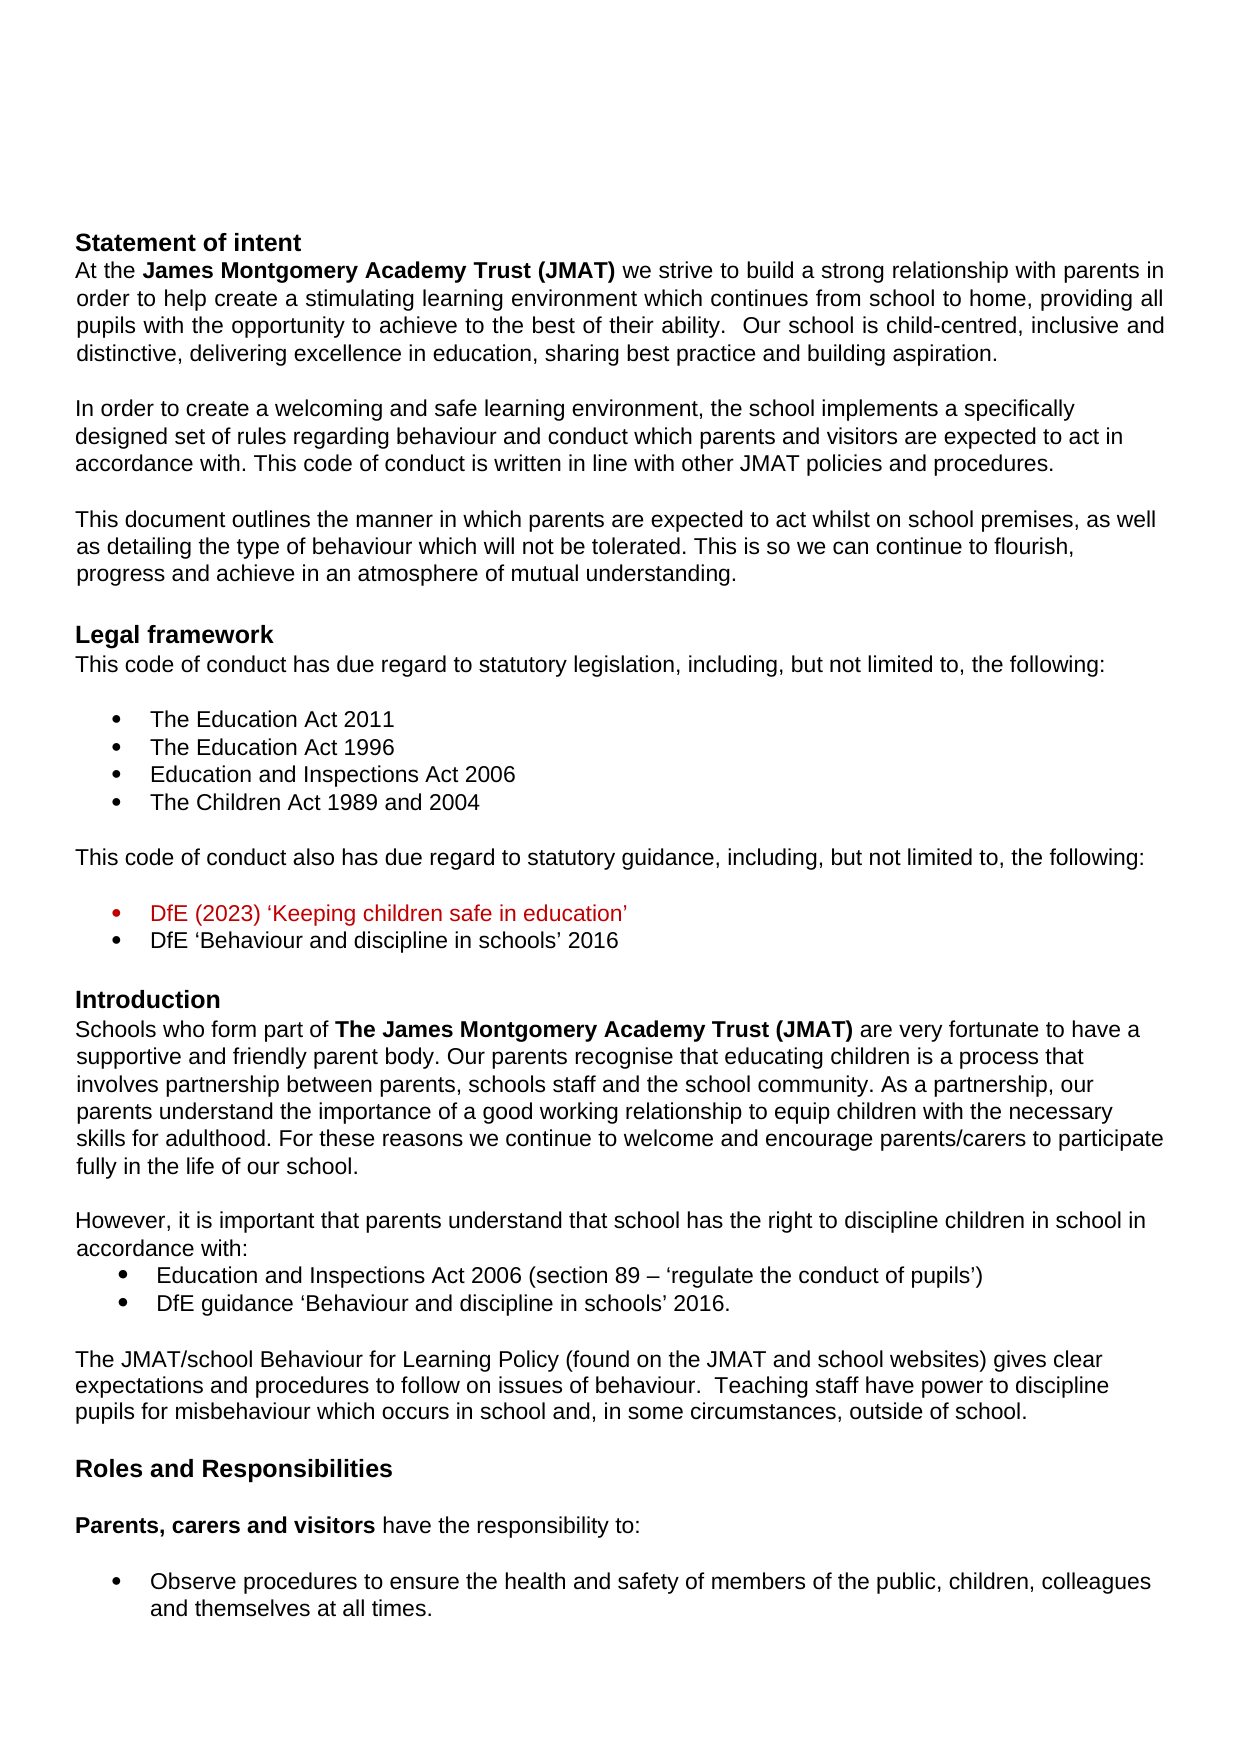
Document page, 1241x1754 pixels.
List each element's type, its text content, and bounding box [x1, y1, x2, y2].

list Education and Inspections Act 2006 (section 89 – ‘regulate the conduct of pupils’) [119, 1262, 1165, 1289]
text This code of conduct has due regard to statutory legislation, including, but not limited to, the following: [75, 651, 1165, 677]
text At the James Montgomery Academy Trust (JMAT) we strive to build a strong relationship with parents in order to help create a stimulating learning environment which continues from school to home, providing all pupils with the opportunity to achieve to the best of their ability. Our school is child-centred, inclusive and distinctive, delivering excellence in education, sharing best practice and building aspiration. [75, 257, 1165, 366]
subtitle Statement of intent [75, 227, 1165, 256]
text This code of conduct also has due regard to statutory guidance, including, but not limited to, the following: [75, 844, 1165, 870]
text Introduction [75, 985, 1165, 1014]
list The Children Act 1989 and 2004 [112, 788, 1165, 815]
text Parents, carers and visitors have the responsibility to: [75, 1512, 1165, 1538]
text Roles and Responsibilities [75, 1454, 1165, 1483]
list Education and Inspections Act 2006 [112, 761, 1165, 787]
list DfE (2023) ‘Keeping children safe in education’ [112, 900, 1165, 926]
text In order to create a welcoming and safe learning environment, the school implements a specifically designed set of rules regarding behaviour and conduct which parents and visitors are expected to act in accordance with. This code of conduct is written in line with other JMAT policies and procedures. [75, 395, 1165, 476]
list Observe procedures to ensure the health and safety of members of the public, children, colleagues and themselves at all times. [112, 1568, 1165, 1621]
list DfE ‘Behaviour and discipline in schools’ 2016 [112, 927, 1165, 953]
text Schools who form part of The James Montgomery Academy Trust (JMAT) are very fortunate to have a supportive and friendly parent body. Our parents recognise that educating children is a process that involves partnership between parents, schools staff and the school community. As a partnership, our parents understand the importance of a good working relationship to equip children with the necessary skills for adulthood. For these reasons we continue to welcome and encourage parents/carers to participate fully in the life of our school. [75, 1016, 1165, 1179]
text This document outlines the manner in which parents are expected to act whilst on school premises, as well as detailing the type of behaviour which will not be tolerated. This is so we can continue to flourish, progress and achieve in an atmosphere of mutual understanding. [75, 506, 1165, 587]
text Legal framework [75, 620, 1165, 649]
list The Education Act 2011 [112, 706, 1165, 733]
list DfE guidance ‘Behaviour and discipline in schools’ 2016. [119, 1290, 1165, 1317]
text However, it is important that parents understand that school has the right to discipline children in school in accordance with: [75, 1207, 1165, 1261]
list The Education Act 1996 [112, 734, 1165, 760]
text The JMAT/school Behaviour for Learning Policy (found on the JMAT and school websites) gives clear expectations and procedures to follow on issues of behaviour. Teaching staff have power to discipline pupils for misbehaviour which occurs in school and, in some circumstances, outside of school. [75, 1346, 1165, 1424]
